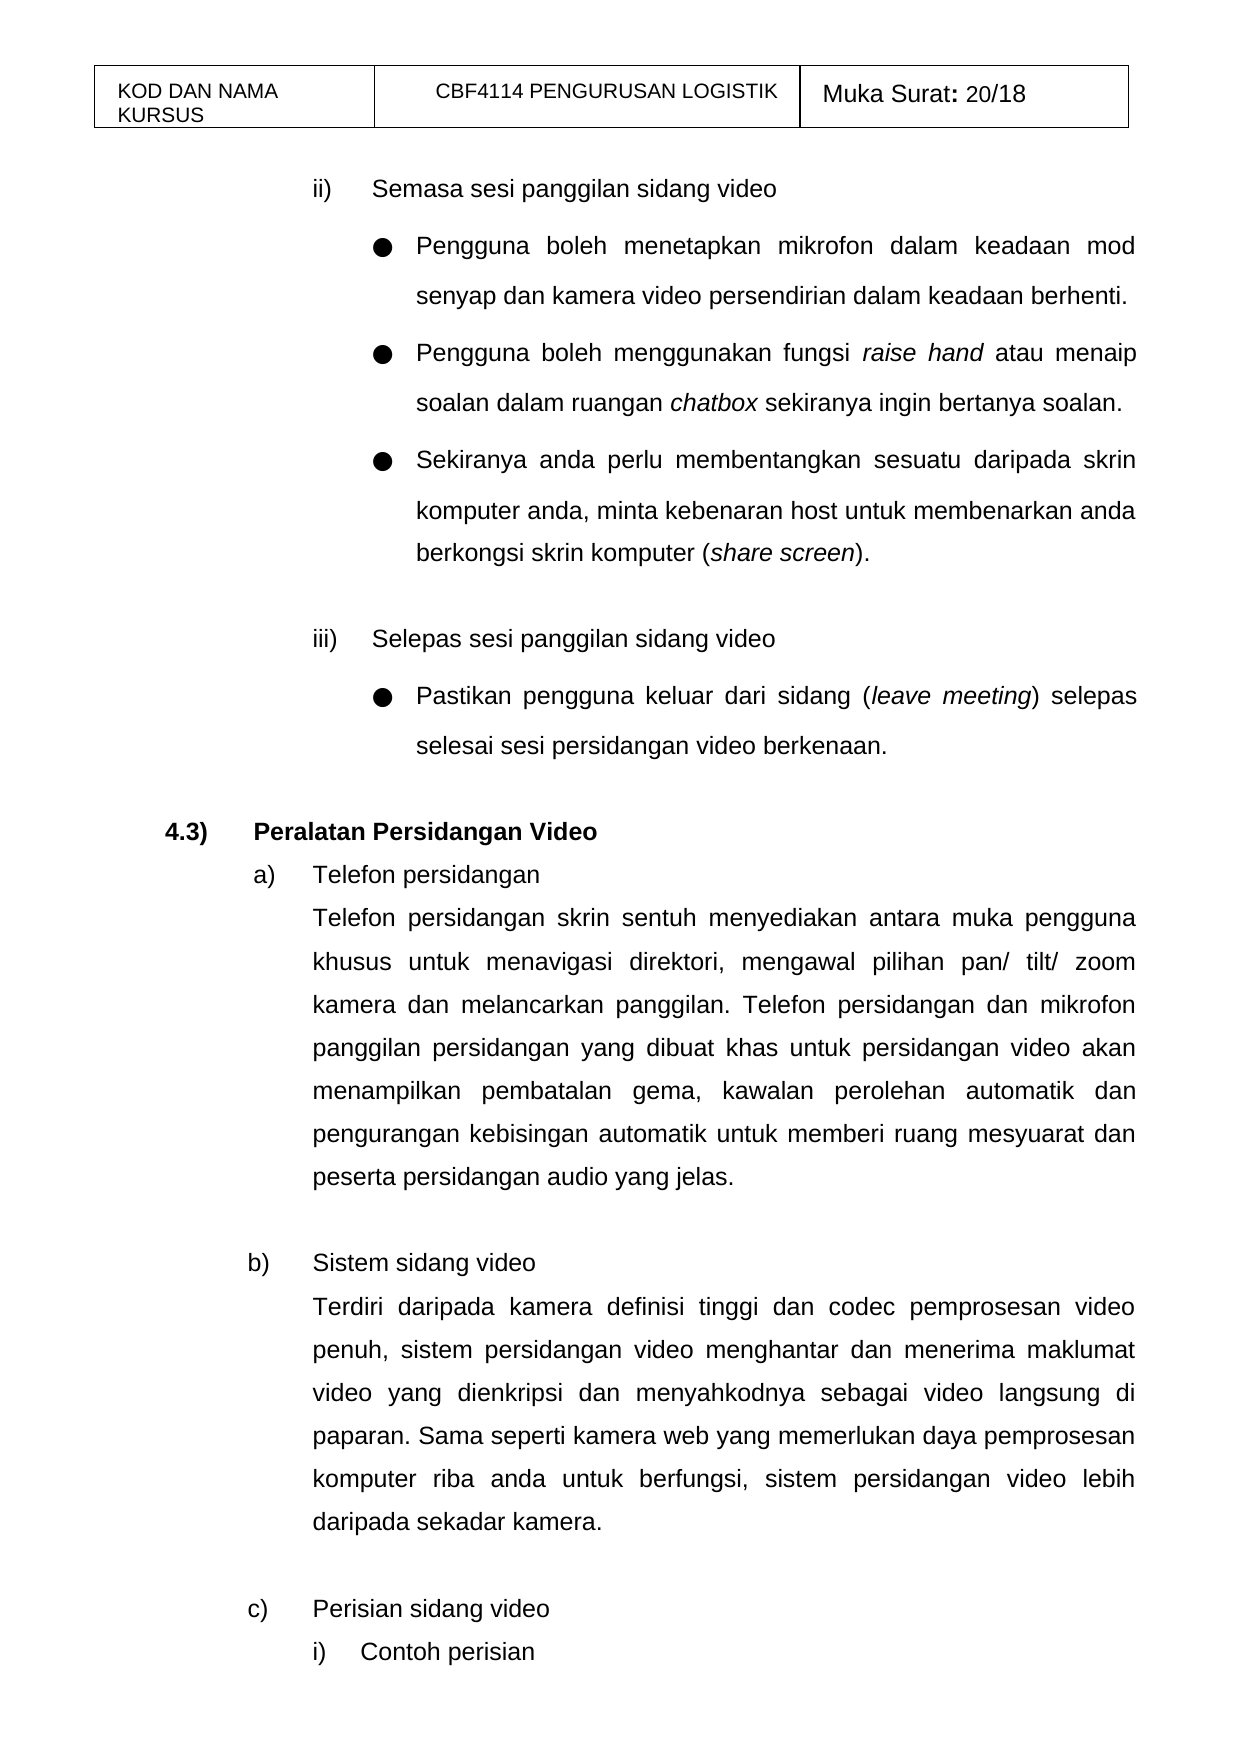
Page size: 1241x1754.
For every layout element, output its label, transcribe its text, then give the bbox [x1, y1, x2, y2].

list Semasa sesi panggilan sidang video [312, 174, 1151, 202]
list Contoh perisian [312, 1637, 1151, 1666]
list Selepas sesi panggilan sidang video [312, 624, 1151, 653]
list Perisian sidang video [247, 1593, 1151, 1622]
list Telefon persidangan [253, 860, 1151, 889]
list Sekiranya anda perlu membentangkan sesuatu daripada skrin komputer anda, minta kebenaran host untuk membenarkan anda berkongsi skrin komputer (share screen). [372, 431, 1137, 567]
list Pengguna boleh menggunakan fungsi raise hand atau menaip soalan dalam ruangan chatbox sekiranya ingin bertanya soalan. [372, 324, 1137, 417]
text Telefon persidangan skrin sentuh menyediakan antara muka pengguna khusus untuk menavigasi direktori, mengawal pilihan pan/ tilt/ zoom kamera dan melancarkan panggilan. Telefon persidangan dan mikrofon panggilan persidangan yang dibuat khas untuk persidangan video akan menampilkan pembatalan gema, kawalan perolehan automatik dan pengurangan kebisingan automatik untuk memberi ruang mesyuarat dan peserta persidangan audio yang jelas. [312, 903, 1137, 1191]
list Sistem sidang video [247, 1248, 1151, 1277]
subtitle Peralatan Persidangan Video [165, 817, 1151, 846]
text Terdiri daripada kamera definisi tinggi dan codec pemprosesan video penuh, sistem persidangan video menghantar dan menerima maklumat video yang dienkripsi dan menyahkodnya sebagai video langsung di paparan. Sama seperti kamera web yang memerlukan daya pemprosesan komputer riba anda untuk berfungsi, sistem persidangan video lebih daripada sekadar kamera. [312, 1292, 1137, 1536]
list Pastikan pengguna keluar dari sidang (leave meeting) selepas selesai sesi persidangan video berkenaan. [372, 667, 1137, 760]
list Pengguna boleh menetapkan mikrofon dalam keadaan mod senyap dan kamera video persendirian dalam keadaan berhenti. [372, 217, 1136, 310]
